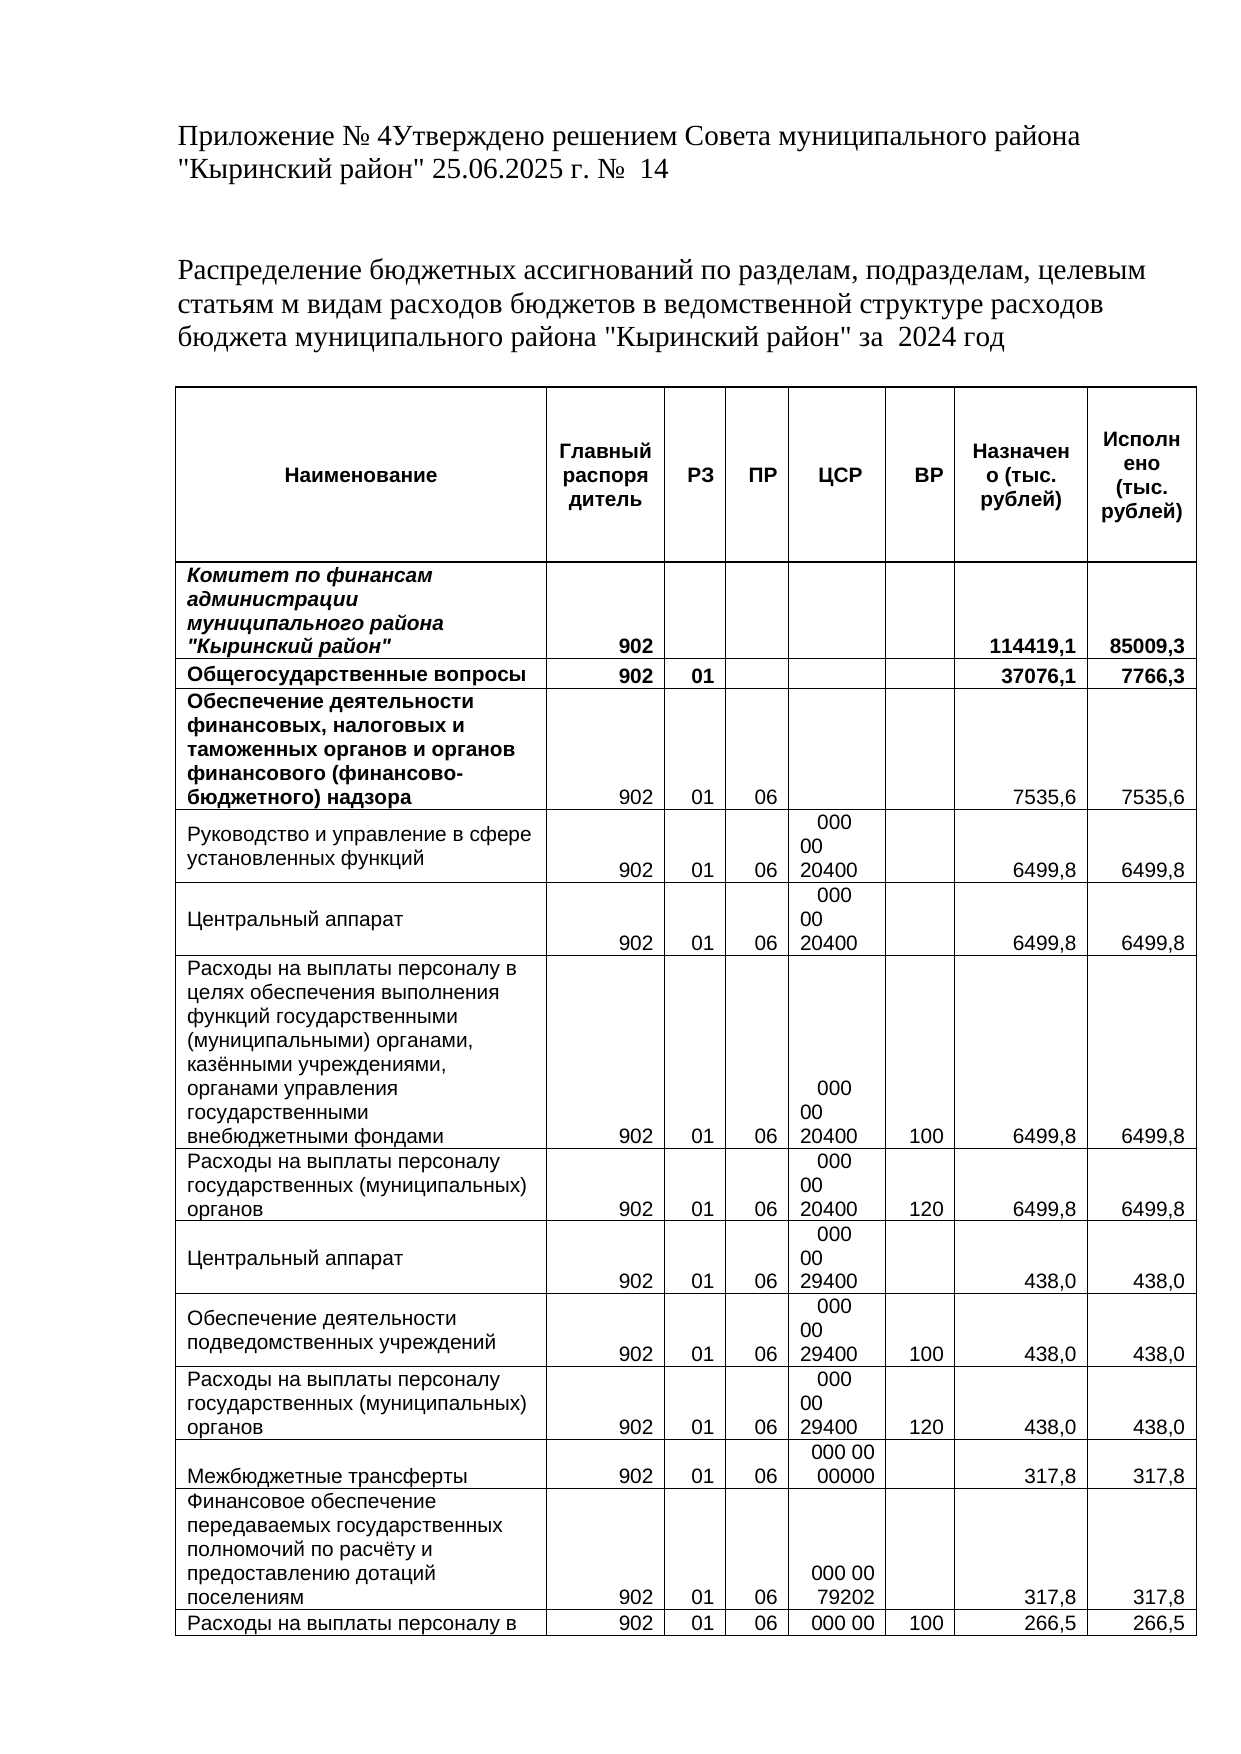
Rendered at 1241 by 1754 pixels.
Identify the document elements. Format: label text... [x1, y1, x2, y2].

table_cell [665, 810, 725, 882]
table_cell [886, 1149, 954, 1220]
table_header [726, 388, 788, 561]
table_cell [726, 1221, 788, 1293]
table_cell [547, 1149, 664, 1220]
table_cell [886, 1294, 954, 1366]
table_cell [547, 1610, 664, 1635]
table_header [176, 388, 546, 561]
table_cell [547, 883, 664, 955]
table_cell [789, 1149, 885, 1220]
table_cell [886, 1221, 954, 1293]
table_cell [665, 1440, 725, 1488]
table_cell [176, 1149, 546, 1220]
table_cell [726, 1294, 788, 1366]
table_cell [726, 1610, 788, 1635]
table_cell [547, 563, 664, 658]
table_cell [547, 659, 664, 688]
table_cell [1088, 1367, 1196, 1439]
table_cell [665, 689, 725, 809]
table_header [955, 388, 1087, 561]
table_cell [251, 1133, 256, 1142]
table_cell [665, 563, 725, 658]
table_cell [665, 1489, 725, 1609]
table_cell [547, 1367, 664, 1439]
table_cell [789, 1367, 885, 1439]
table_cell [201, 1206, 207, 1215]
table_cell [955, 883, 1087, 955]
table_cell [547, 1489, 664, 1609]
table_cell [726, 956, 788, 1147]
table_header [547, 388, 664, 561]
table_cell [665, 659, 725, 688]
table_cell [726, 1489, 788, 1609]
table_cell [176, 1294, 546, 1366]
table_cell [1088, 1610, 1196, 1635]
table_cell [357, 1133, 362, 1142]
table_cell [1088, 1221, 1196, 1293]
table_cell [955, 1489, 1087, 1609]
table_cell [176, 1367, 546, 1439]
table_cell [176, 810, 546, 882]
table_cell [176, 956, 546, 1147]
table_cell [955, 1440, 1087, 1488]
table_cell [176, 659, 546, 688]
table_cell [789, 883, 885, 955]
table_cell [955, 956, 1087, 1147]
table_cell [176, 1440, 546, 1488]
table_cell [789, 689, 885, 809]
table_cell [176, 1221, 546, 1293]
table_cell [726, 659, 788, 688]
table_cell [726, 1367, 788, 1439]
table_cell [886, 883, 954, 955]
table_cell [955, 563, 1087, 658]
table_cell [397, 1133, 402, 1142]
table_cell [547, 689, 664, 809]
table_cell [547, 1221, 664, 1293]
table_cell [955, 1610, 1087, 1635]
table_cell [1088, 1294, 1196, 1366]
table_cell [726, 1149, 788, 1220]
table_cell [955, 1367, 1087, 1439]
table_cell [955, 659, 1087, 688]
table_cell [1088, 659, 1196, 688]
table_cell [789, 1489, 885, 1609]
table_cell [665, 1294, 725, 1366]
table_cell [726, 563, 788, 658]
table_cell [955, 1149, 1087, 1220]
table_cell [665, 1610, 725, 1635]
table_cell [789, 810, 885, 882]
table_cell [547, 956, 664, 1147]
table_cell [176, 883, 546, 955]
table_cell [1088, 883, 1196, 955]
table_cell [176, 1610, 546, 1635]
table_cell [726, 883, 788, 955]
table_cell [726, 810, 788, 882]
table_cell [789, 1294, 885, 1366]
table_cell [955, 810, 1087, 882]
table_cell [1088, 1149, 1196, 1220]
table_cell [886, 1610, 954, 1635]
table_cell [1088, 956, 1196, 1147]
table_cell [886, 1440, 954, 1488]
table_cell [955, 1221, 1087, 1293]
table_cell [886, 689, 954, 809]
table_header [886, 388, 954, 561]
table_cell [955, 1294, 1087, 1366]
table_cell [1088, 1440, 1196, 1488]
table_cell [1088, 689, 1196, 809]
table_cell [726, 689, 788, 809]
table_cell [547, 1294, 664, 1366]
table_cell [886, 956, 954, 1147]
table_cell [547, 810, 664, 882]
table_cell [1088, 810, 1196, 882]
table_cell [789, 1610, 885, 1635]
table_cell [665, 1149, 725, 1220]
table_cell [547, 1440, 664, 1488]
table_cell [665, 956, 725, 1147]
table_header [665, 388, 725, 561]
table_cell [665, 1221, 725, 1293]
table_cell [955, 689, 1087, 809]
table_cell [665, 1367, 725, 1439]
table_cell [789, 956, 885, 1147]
text Распределение бюджетных ассигнований по разделам, подразделам, целевым статьям м видам расходов бюджетов в ведомственной структуре расходов бюджета муниципального района "Кыринский район" за 2024 год [177, 252, 1152, 353]
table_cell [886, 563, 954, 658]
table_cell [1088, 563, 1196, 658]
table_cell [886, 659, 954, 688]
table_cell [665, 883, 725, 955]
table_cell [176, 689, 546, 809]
text Приложение № 4Утверждено решением Совета муниципального района "Кыринский район" 25.06.2025 г. № 14 [177, 118, 1152, 185]
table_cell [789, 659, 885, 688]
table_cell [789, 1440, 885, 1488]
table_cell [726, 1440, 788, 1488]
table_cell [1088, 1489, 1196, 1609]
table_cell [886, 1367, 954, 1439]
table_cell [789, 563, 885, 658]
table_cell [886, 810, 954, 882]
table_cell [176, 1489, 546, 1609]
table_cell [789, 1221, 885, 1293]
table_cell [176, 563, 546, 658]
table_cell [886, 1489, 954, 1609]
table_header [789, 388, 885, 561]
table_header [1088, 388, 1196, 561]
